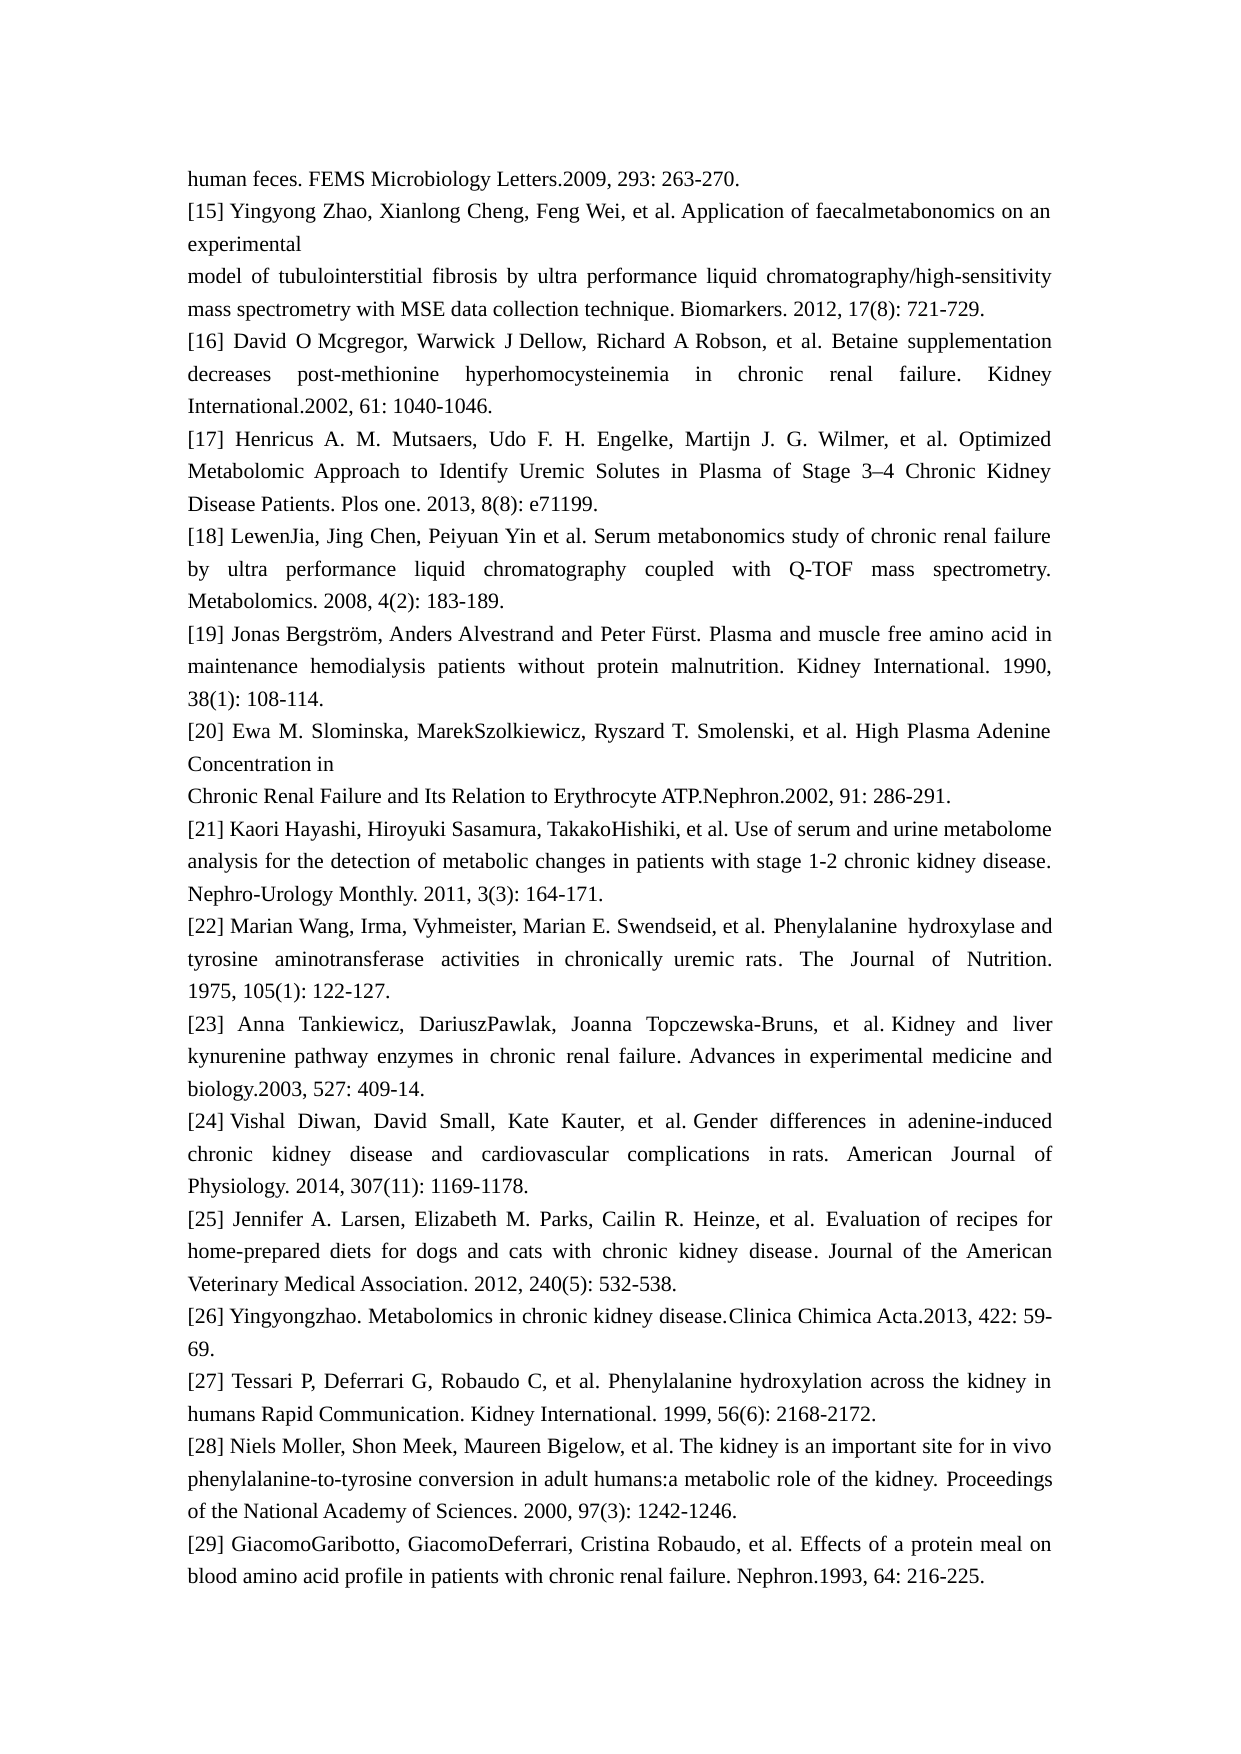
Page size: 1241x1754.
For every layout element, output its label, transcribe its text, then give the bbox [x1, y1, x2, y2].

text [15] Yingyong Zhao, Xianlong Cheng, Feng Wei, et al. Application of faecalmetabonomics on an experimental [187, 194, 1053, 259]
text [17] Henricus A. M. Mutsaers, Udo F. H. Engelke, Martijn J. G. Wilmer, et al. Optimized Metabolomic Approach to Identify Uremic Solutes in Plasma of Stage 3–4 Chronic Kidney Disease Patients. Plos one. 2013, 8(8): e71199. [187, 422, 1053, 519]
text [23] Anna Tankiewicz, DariuszPawlak, Joanna Topczewska-Bruns, et al. Kidney and liver kynurenine pathway enzymes in chronic renal failure. Advances in experimental medicine and biology.2003, 527: 409-14. [187, 1007, 1053, 1104]
text [19] Jonas Bergström, Anders Alvestrand and Peter Fürst. Plasma and muscle free amino acid in maintenance hemodialysis patients without protein malnutrition. Kidney International. 1990, 38(1): 108-114. [187, 617, 1053, 714]
text [20] Ewa M. Slominska, MarekSzolkiewicz, Ryszard T. Smolenski, et al. High Plasma Adenine Concentration in [187, 714, 1053, 779]
text Chronic Renal Failure and Its Relation to Erythrocyte ATP.Nephron.2002, 91: 286-291. [187, 779, 1053, 812]
text [27] Tessari P, Deferrari G, Robaudo C, et al. Phenylalanine hydroxylation across the kidney in humans Rapid Communication. Kidney International. 1999, 56(6): 2168-2172. [187, 1364, 1053, 1429]
text [16] David O Mcgregor, Warwick J Dellow, Richard A Robson, et al. Betaine supplementation decreases post-methionine hyperhomocysteinemia in chronic renal failure. Kidney International.2002, 61: 1040-1046. [187, 324, 1053, 422]
text [21] Kaori Hayashi, Hiroyuki Sasamura, TakakoHishiki, et al. Use of serum and urine metabolome analysis for the detection of metabolic changes in patients with stage 1-2 chronic kidney disease. Nephro-Urology Monthly. 2011, 3(3): 164-171. [187, 812, 1053, 909]
text [29] GiacomoGaribotto, GiacomoDeferrari, Cristina Robaudo, et al. Effects of a protein meal on blood amino acid profile in patients with chronic renal failure. Nephron.1993, 64: 216-225. [187, 1527, 1053, 1592]
text [28] Niels Moller, Shon Meek, Maureen Bigelow, et al. The kidney is an important site for in vivo phenylalanine-to-tyrosine conversion in adult humans:a metabolic role of the kidney. Proceedings of the National Academy of Sciences. 2000, 97(3): 1242-1246. [187, 1429, 1053, 1527]
text [18] LewenJia, Jing Chen, Peiyuan Yin et al. Serum metabonomics study of chronic renal failure by ultra performance liquid chromatography coupled with Q-TOF mass spectrometry. Metabolomics. 2008, 4(2): 183-189. [187, 519, 1053, 617]
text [187, 162, 1053, 194]
text model of tubulointerstitial fibrosis by ultra performance liquid chromatography/high-sensitivity mass spectrometry with MSE data collection technique. Biomarkers. 2012, 17(8): 721-729. [187, 259, 1053, 324]
text [25] Jennifer A. Larsen, Elizabeth M. Parks, Cailin R. Heinze, et al. Evaluation of recipes for home-​prepared diets for dogs and cats with chronic kidney disease. Journal of the American Veterinary Medical Association. 2012, 240(5): 532-538. [187, 1202, 1053, 1299]
text [22] Marian Wang, Irma, Vyhmeister, Marian E. Swendseid, et al. Phenylalanine hydroxylase and tyrosine aminotransferase activities in chronically uremic rats. The Journal of Nutrition. 1975, 105(1): 122-127. [187, 909, 1053, 1007]
text [26] Yingyongzhao. Metabolomics in chronic kidney disease.Clinica Chimica Acta.2013, 422: 59-69. [187, 1299, 1053, 1364]
text [24] Vishal Diwan, David Small, Kate Kauter, et al. Gender differences in adenine-induced chronic kidney disease and cardiovascular complications in rats. American Journal of Physiology. 2014, 307(11): 1169-1178. [187, 1104, 1053, 1202]
